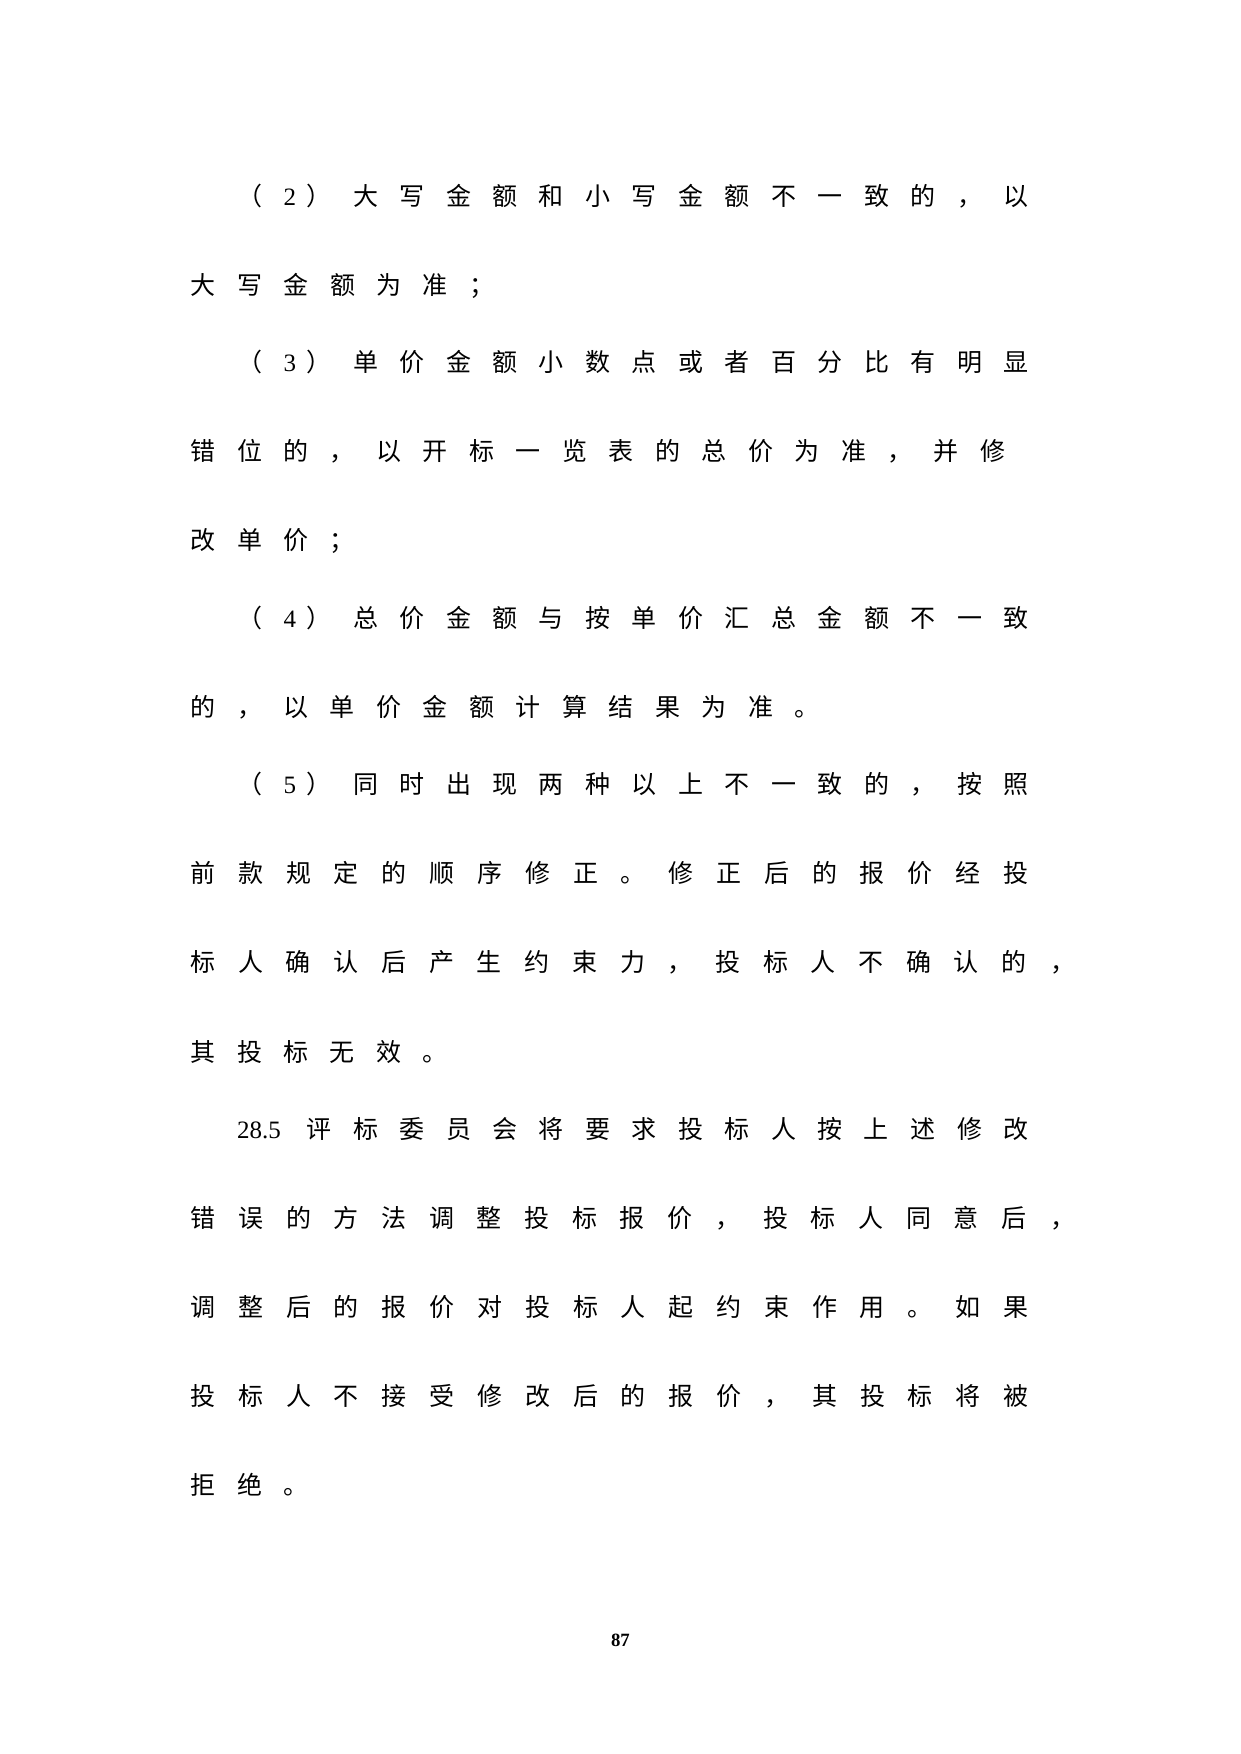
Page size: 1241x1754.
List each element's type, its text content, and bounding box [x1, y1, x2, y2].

text （4）总价金额与按单价汇总金额不一致的，以单价金额计算结果为准。 [190, 587, 1050, 735]
text （2）大写金额和小写金额不一致的，以大写金额为准； [190, 164, 1050, 313]
text 28.5 评标委员会将要求投标人按上述修改错误的方法调整投标报价，投标人同意后，调整后的报价对投标人起约束作用。如果投标人不接受修改后的报价，其投标将被拒绝。 [190, 1098, 1050, 1513]
text （5）同时出现两种以上不一致的，按照前款规定的顺序修正。修正后的报价经投标人确认后产生约束力，投标人不确认的，其投标无效。 [190, 753, 1050, 1080]
text （3）单价金额小数点或者百分比有明显错位的，以开标一览表的总价为准，并修改单价； [190, 331, 1050, 568]
